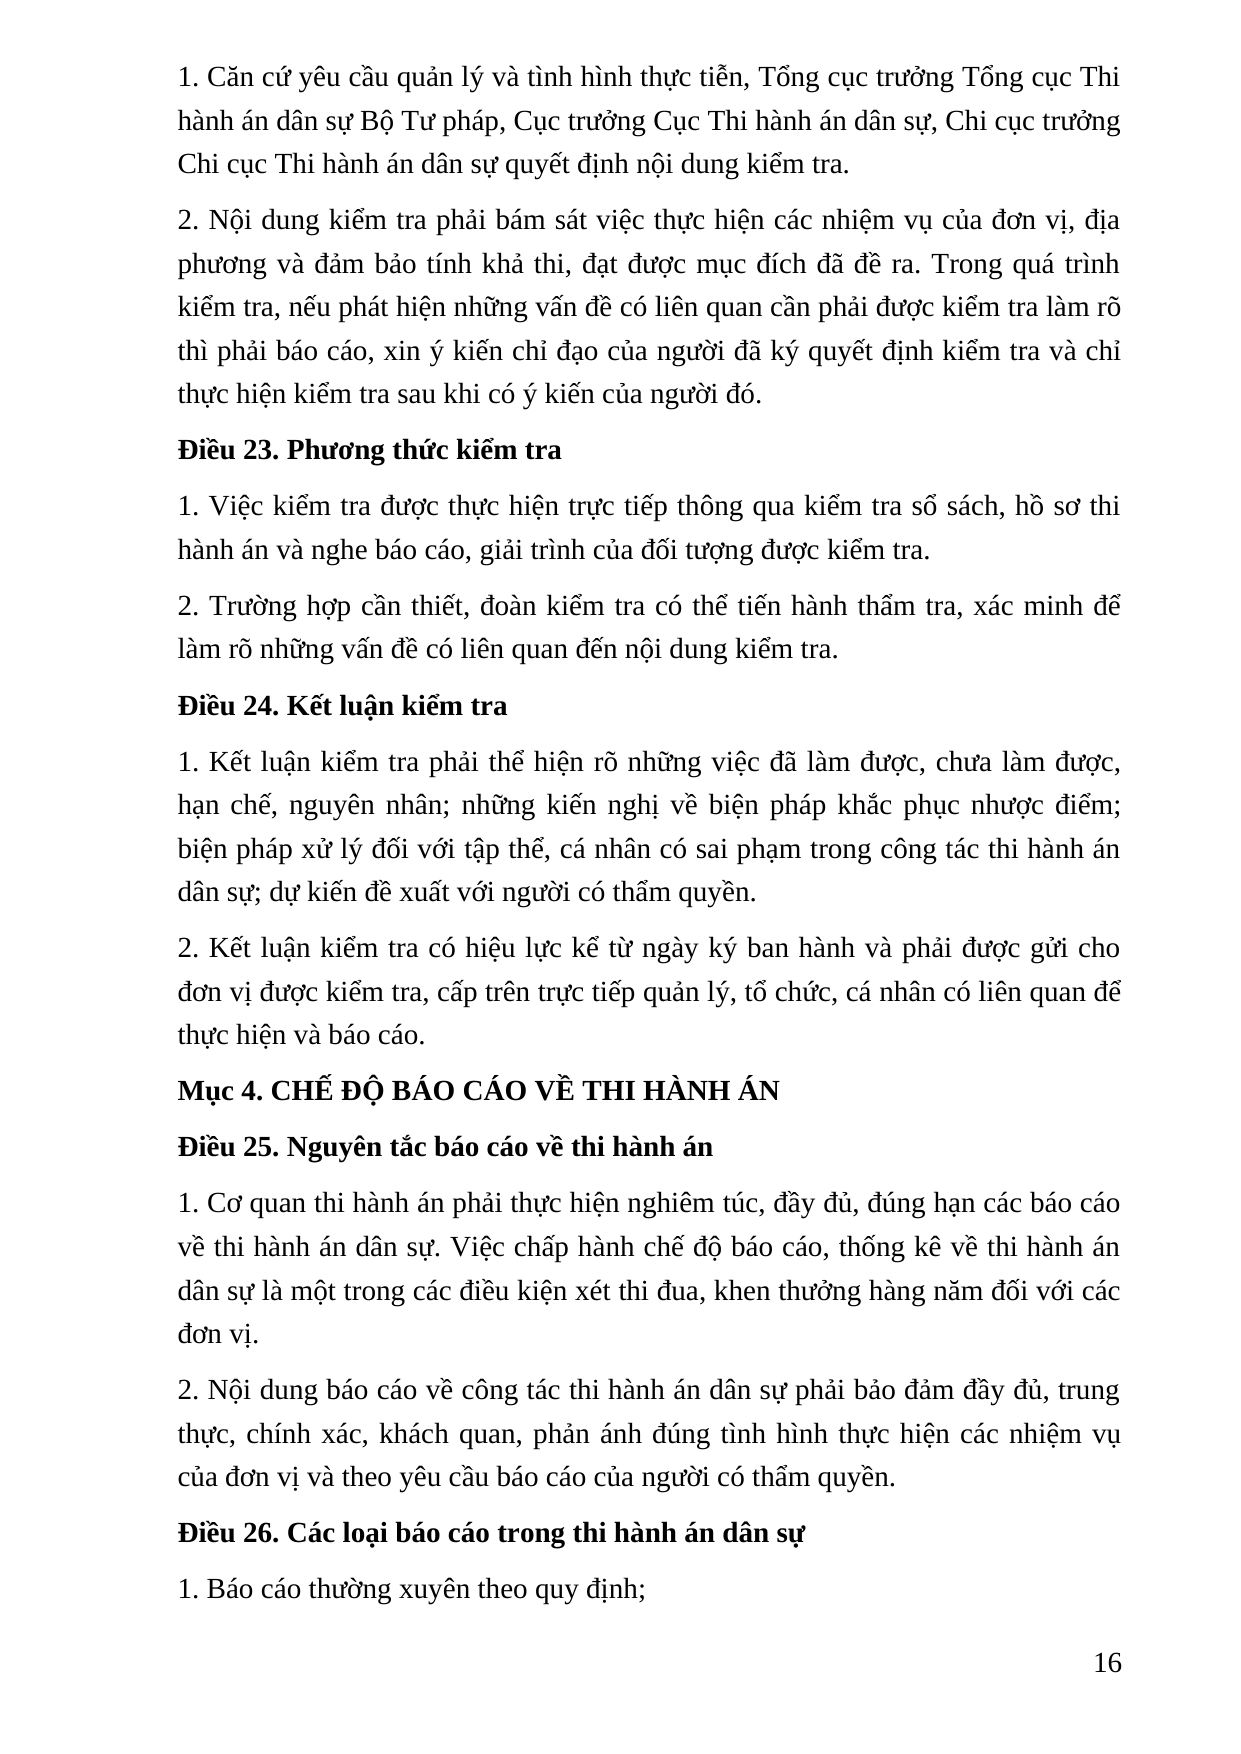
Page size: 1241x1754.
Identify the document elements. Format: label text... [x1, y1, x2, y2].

text 1. Việc kiểm tra được thực hiện trực tiếp thông qua kiểm tra sổ sách, hồ sơ thi hành án và nghe báo cáo, giải trình của đối tượng được kiểm tra. [177, 488, 1122, 566]
text Mục 4. CHẾ ĐỘ BÁO CÁO VỀ THI HÀNH ÁN [177, 1073, 1122, 1107]
text 2. Kết luận kiểm tra có hiệu lực kể từ ngày ký ban hành và phải được gửi cho đơn vị được kiểm tra, cấp trên trực tiếp quản lý, tổ chức, cá nhân có liên quan để thực hiện và báo cáo. [177, 930, 1122, 1051]
text 1. Căn cứ yêu cầu quản lý và tình hình thực tiễn, Tổng cục trưởng Tổng cục Thi hành án dân sự Bộ Tư pháp, Cục trưởng Cục Thi hành án dân sự, Chi cục trưởng Chi cục Thi hành án dân sự quyết định nội dung kiểm tra. [177, 59, 1122, 180]
text 2. Nội dung báo cáo về công tác thi hành án dân sự phải bảo đảm đầy đủ, trung thực, chính xác, khách quan, phản ánh đúng tình hình thực hiện các nhiệm vụ của đơn vị và theo yêu cầu báo cáo của người có thẩm quyền. [177, 1372, 1122, 1493]
text 1. Cơ quan thi hành án phải thực hiện nghiêm túc, đầy đủ, đúng hạn các báo cáo về thi hành án dân sự. Việc chấp hành chế độ báo cáo, thống kê về thi hành án dân sự là một trong các điều kiện xét thi đua, khen thưởng hàng năm đối với các đơn vị. [177, 1186, 1122, 1350]
text Điều 25. Nguyên tắc báo cáo về thi hành án [177, 1129, 1122, 1163]
text 1. Kết luận kiểm tra phải thể hiện rõ những việc đã làm được, chưa làm được, hạn chế, nguyên nhân; những kiến nghị về biện pháp khắc phục nhược điểm; biện pháp xử lý đối với tập thể, cá nhân có sai phạm trong công tác thi hành án dân sự; dự kiến đề xuất với người có thẩm quyền. [177, 744, 1122, 908]
text Điều 24. Kết luận kiểm tra [177, 688, 1122, 721]
text 1. Báo cáo thường xuyên theo quy định; [177, 1571, 1122, 1605]
text Điều 23. Phương thức kiểm tra [177, 432, 1122, 466]
text 2. Trường hợp cần thiết, đoàn kiểm tra có thể tiến hành thẩm tra, xác minh để làm rõ những vấn đề có liên quan đến nội dung kiểm tra. [177, 588, 1122, 665]
text Điều 26. Các loại báo cáo trong thi hành án dân sự [177, 1515, 1122, 1549]
text 2. Nội dung kiểm tra phải bám sát việc thực hiện các nhiệm vụ của đơn vị, địa phương và đảm bảo tính khả thi, đạt được mục đích đã đề ra. Trong quá trình kiểm tra, nếu phát hiện những vấn đề có liên quan cần phải được kiểm tra làm rõ thì phải báo cáo, xin ý kiến chỉ đạo của người đã ký quyết định kiểm tra và chỉ thực hiện kiểm tra sau khi có ý kiến của người đó. [177, 202, 1122, 410]
